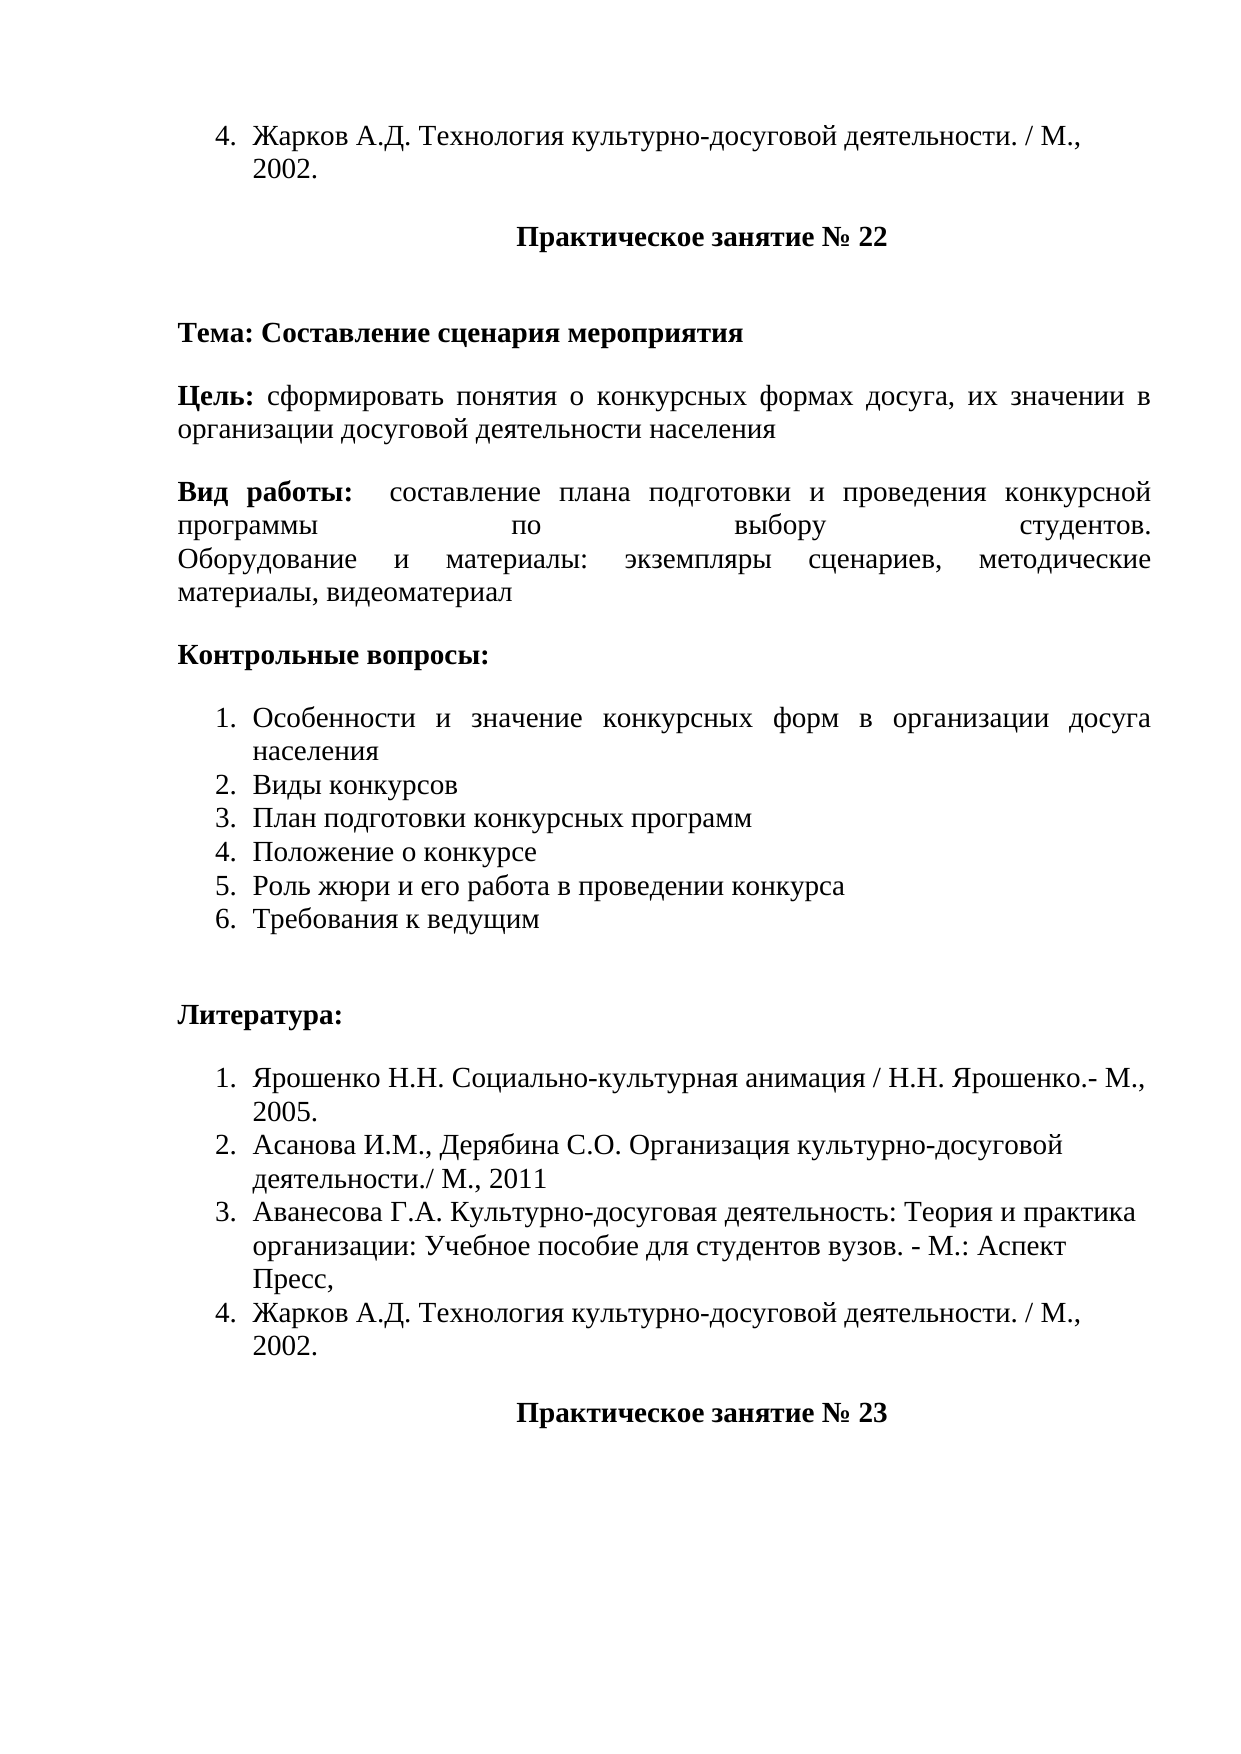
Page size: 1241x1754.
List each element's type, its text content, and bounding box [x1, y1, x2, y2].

list Жарков А.Д. Технология культурно-досуговой деятельности. / М., 2002. [215, 118, 1152, 185]
list Виды конкурсов [215, 767, 1152, 801]
text Контрольные вопросы: [177, 637, 1152, 671]
list Ярошенко Н.Н. Социально-культурная анимация / Н.Н. Ярошенко.- М., 2005. [318, 1060, 1152, 1127]
list Аванесова Г.А. Культурно-досуговая деятельность: Теория и практика организации: Учебное пособие для студентов вузов. - М.: Аспект Пресс, [215, 1194, 1152, 1295]
list Требования к ведущим [215, 901, 1152, 935]
list Практическое занятие № 23 [252, 1396, 1152, 1429]
list Асанова И.М., Дерябина С.О. Организация культурно-досуговой деятельности./ М., 2011 [215, 1127, 1152, 1194]
text Тема: Составление сценария мероприятия [177, 315, 1152, 348]
text Цель: сформировать понятия о конкурсных формах досуга, их значении в организации досуговой деятельности населения [177, 378, 1152, 445]
list Особенности и значение конкурсных форм в организации досуга населения [215, 700, 1152, 767]
list План подготовки конкурсных программ [215, 801, 1152, 834]
list Роль жюри и его работа в проведении конкурса [215, 868, 1152, 901]
text Вид работы: составление плана подготовки и проведения конкурсной программы по выбору студентов. Оборудование и материалы: экземпляры сценариев, методические материалы, видеоматериал [177, 474, 1152, 608]
list Жарков А.Д. Технология культурно-досуговой деятельности. / М., 2002. [215, 1295, 1152, 1362]
text Литература: [177, 997, 1152, 1031]
list Положение о конкурсе [215, 834, 1152, 868]
list Практическое занятие № 22 [252, 219, 1152, 252]
